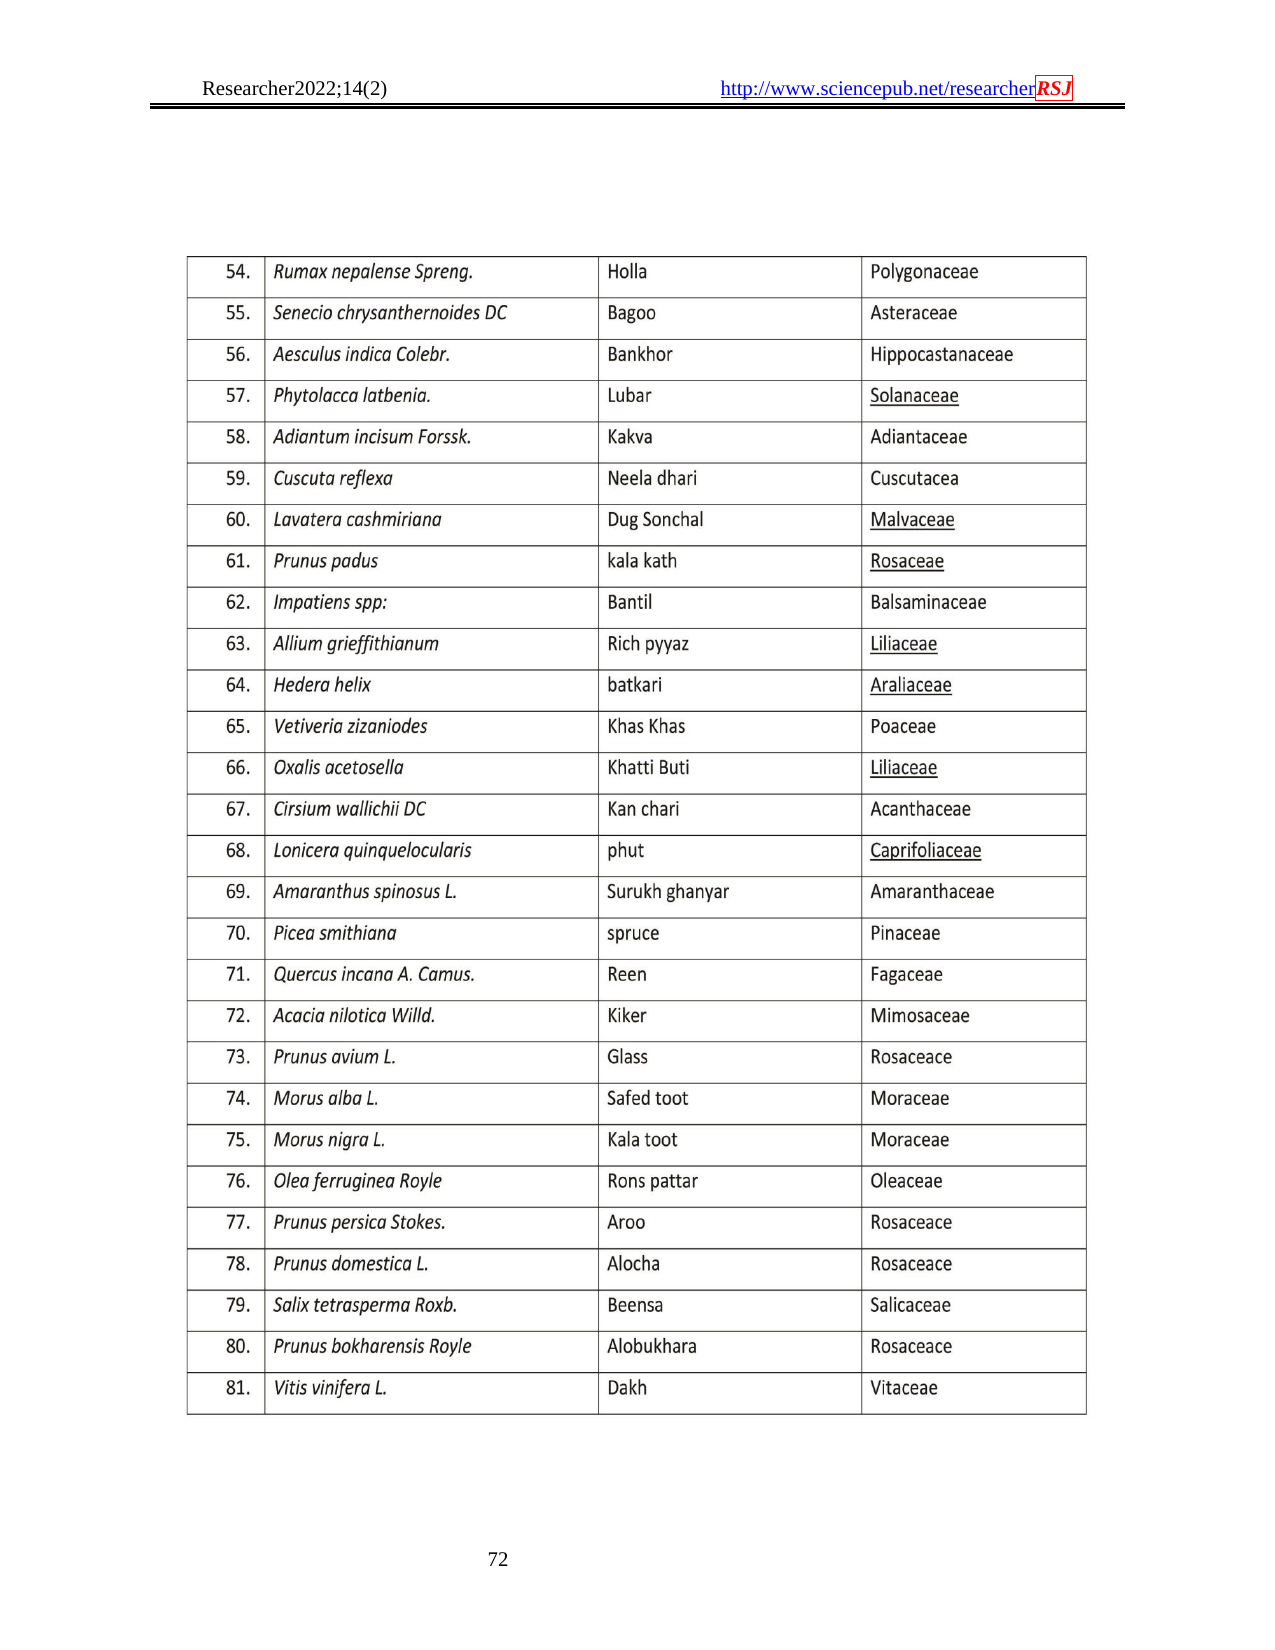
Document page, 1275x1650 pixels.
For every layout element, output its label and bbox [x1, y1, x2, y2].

picture [161, 224, 1113, 1450]
